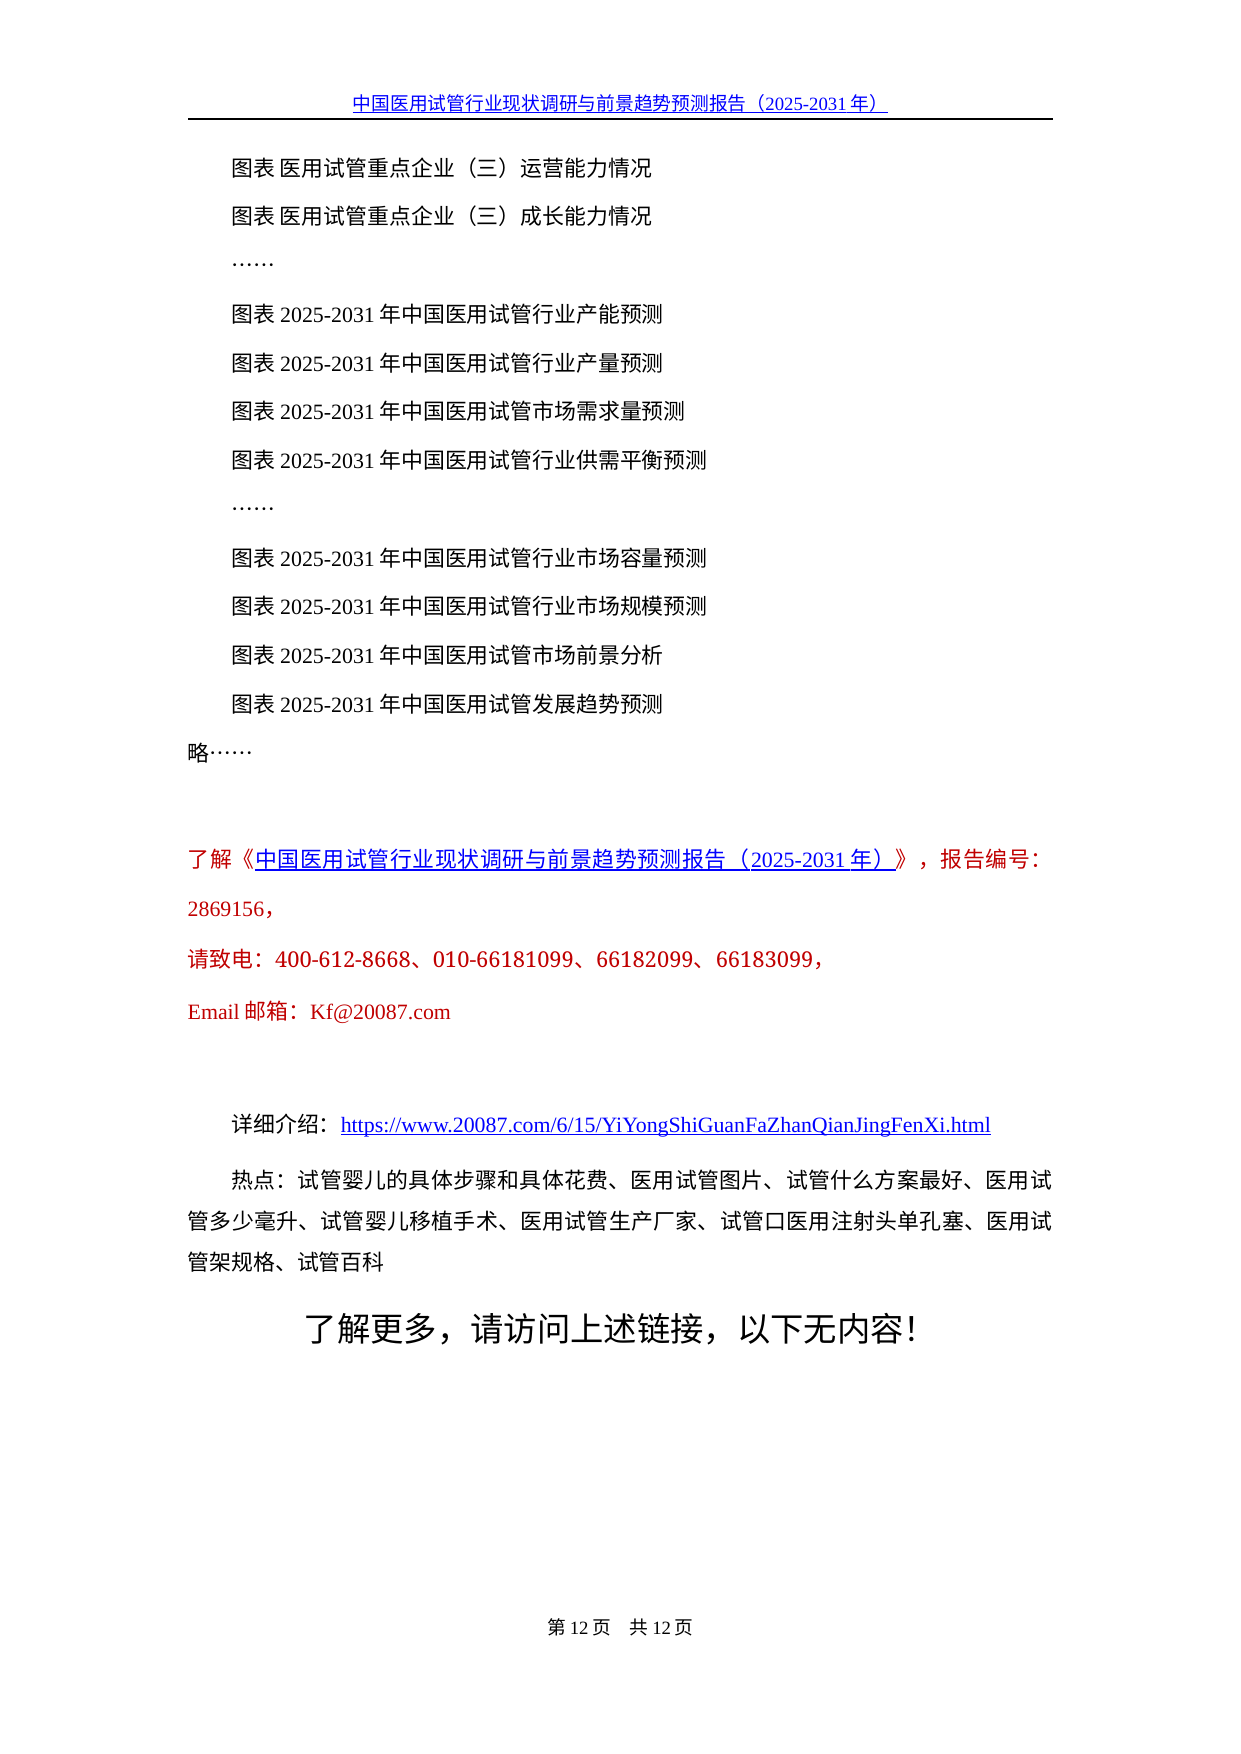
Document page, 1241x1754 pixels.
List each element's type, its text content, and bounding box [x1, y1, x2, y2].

text 了解《中国医用试管行业现状调研与前景趋势预测报告（2025-2031年）》，报告编号：2869156， [187, 842, 1053, 923]
text Email邮箱：Kf@20087.com [187, 993, 1053, 1026]
text 热点：试管婴儿的具体步骤和具体花费、医用试管图片、试管什么方案最好、医用试管多少毫升、试管婴儿移植手术、医用试管生产厂家、试管口医用注射头单孔塞、医用试管架规格、试管百科 [187, 1163, 1053, 1277]
text 详细介绍：https://www.20087.com/6/15/YiYongShiGuanFaZhanQianJingFenXi.html [187, 1106, 1053, 1139]
text 请致电：400-612-8668、010-66181099、66182099、66183099， [187, 942, 1053, 974]
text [187, 150, 1053, 768]
title 了解更多，请访问上述链接，以下无内容！ [187, 1294, 1053, 1359]
